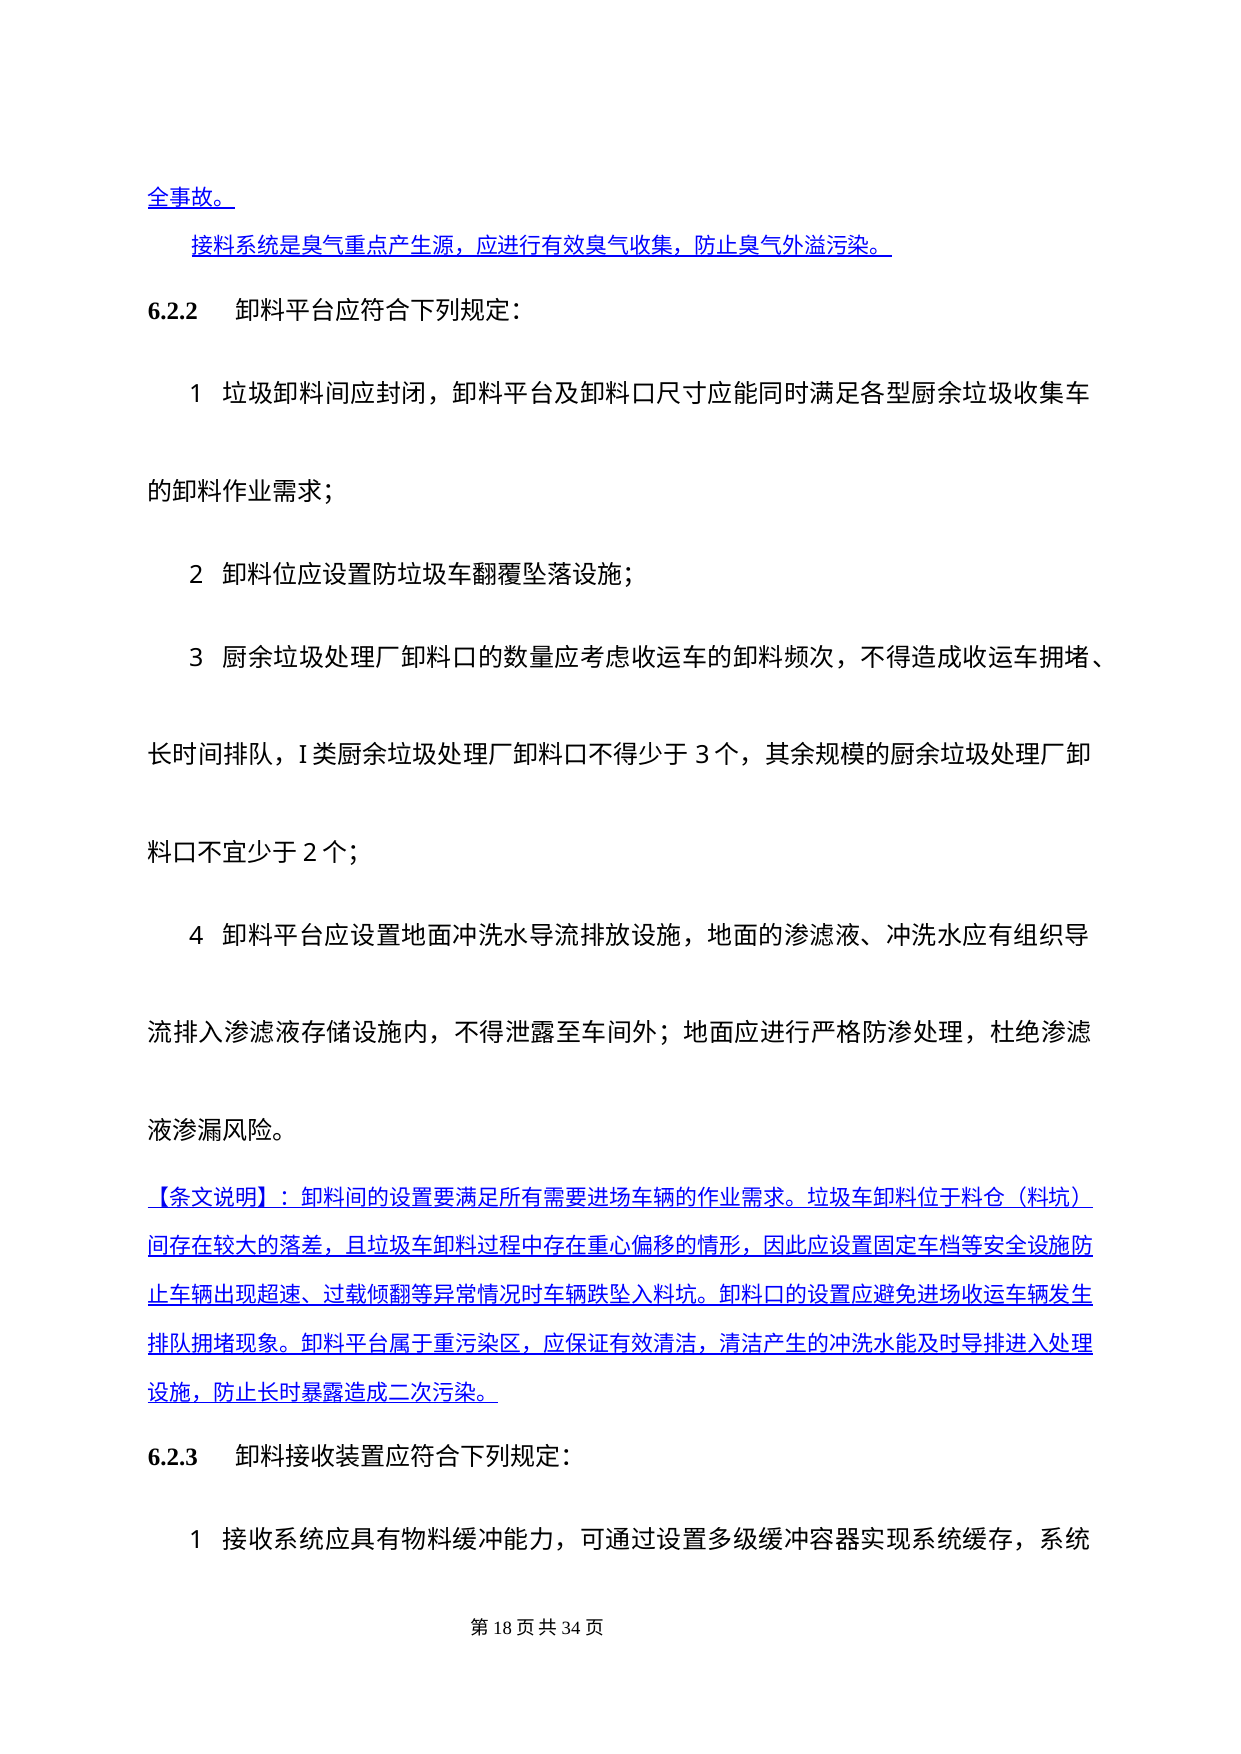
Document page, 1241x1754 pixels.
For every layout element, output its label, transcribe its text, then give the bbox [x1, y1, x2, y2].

list 【条文说明】：卸料间的设置要满足所有需要进场车辆的作业需求。垃圾车卸料位于料仓（料坑）间存在较大的落差，且垃圾车卸料过程中存在重心偏移的情形，因此应设置固定车档等安全设施防止车辆出现超速、过载倾翻等异常情况时车辆跌坠入料坑。卸料口的设置应避免进场收运车辆发生排队拥堵现象。卸料平台属于重污染区，应保证有效清洁，清洁产生的冲洗水能及时导排进入处理设施，防止长时暴露造成二次污染。 [148, 1306, 1093, 1353]
list 厨余垃圾处理厂卸料口的数量应考虑收运车的卸料频次，不得造成收运车拥堵、长时间排队，I类厨余垃圾处理厂卸料口不得少于3个，其余规模的厨余垃圾处理厂卸料口不宜少于2个； [148, 623, 1093, 883]
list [148, 1506, 1093, 1571]
list 垃圾卸料间应封闭，卸料平台及卸料口尺寸应能同时满足各型厨余垃圾收集车的卸料作业需求； [148, 359, 1093, 522]
list 接料系统是臭气重点产生源，应进行有效臭气收集，防止臭气外溢污染。 [148, 228, 1093, 260]
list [148, 179, 1093, 212]
list 【条文说明】：卸料间的设置要满足所有需要进场车辆的作业需求。垃圾车卸料位于料仓（料坑）间存在较大的落差，且垃圾车卸料过程中存在重心偏移的情形，因此应设置固定车档等安全设施防止车辆出现超速、过载倾翻等异常情况时车辆跌坠入料坑。卸料口的设置应避免进场收运车辆发生排队拥堵现象。卸料平台属于重污染区，应保证有效清洁，清洁产生的冲洗水能及时导排进入处理设施，防止长时暴露造成二次污染。 [148, 1208, 1093, 1255]
list 卸料接收装置应符合下列规定： [148, 1422, 1093, 1487]
list 卸料平台应符合下列规定： [148, 276, 1093, 341]
list 卸料位应设置防垃圾车翻覆坠落设施； [148, 540, 1093, 605]
list 【条文说明】：卸料间的设置要满足所有需要进场车辆的作业需求。垃圾车卸料位于料仓（料坑）间存在较大的落差，且垃圾车卸料过程中存在重心偏移的情形，因此应设置固定车档等安全设施防止车辆出现超速、过载倾翻等异常情况时车辆跌坠入料坑。卸料口的设置应避免进场收运车辆发生排队拥堵现象。卸料平台属于重污染区，应保证有效清洁，清洁产生的冲洗水能及时导排进入处理设施，防止长时暴露造成二次污染。 [148, 1355, 1093, 1407]
list 【条文说明】：卸料间的设置要满足所有需要进场车辆的作业需求。垃圾车卸料位于料仓（料坑）间存在较大的落差，且垃圾车卸料过程中存在重心偏移的情形，因此应设置固定车档等安全设施防止车辆出现超速、过载倾翻等异常情况时车辆跌坠入料坑。卸料口的设置应避免进场收运车辆发生排队拥堵现象。卸料平台属于重污染区，应保证有效清洁，清洁产生的冲洗水能及时导排进入处理设施，防止长时暴露造成二次污染。 [148, 1179, 1093, 1207]
list 卸料平台应设置地面冲洗水导流排放设施，地面的渗滤液、冲洗水应有组织导流排入渗滤液存储设施内，不得泄露至车间外；地面应进行严格防渗处理，杜绝渗滤液渗漏风险。 [148, 901, 1093, 1161]
list 【条文说明】：卸料间的设置要满足所有需要进场车辆的作业需求。垃圾车卸料位于料仓（料坑）间存在较大的落差，且垃圾车卸料过程中存在重心偏移的情形，因此应设置固定车档等安全设施防止车辆出现超速、过载倾翻等异常情况时车辆跌坠入料坑。卸料口的设置应避免进场收运车辆发生排队拥堵现象。卸料平台属于重污染区，应保证有效清洁，清洁产生的冲洗水能及时导排进入处理设施，防止长时暴露造成二次污染。 [148, 1257, 1093, 1304]
